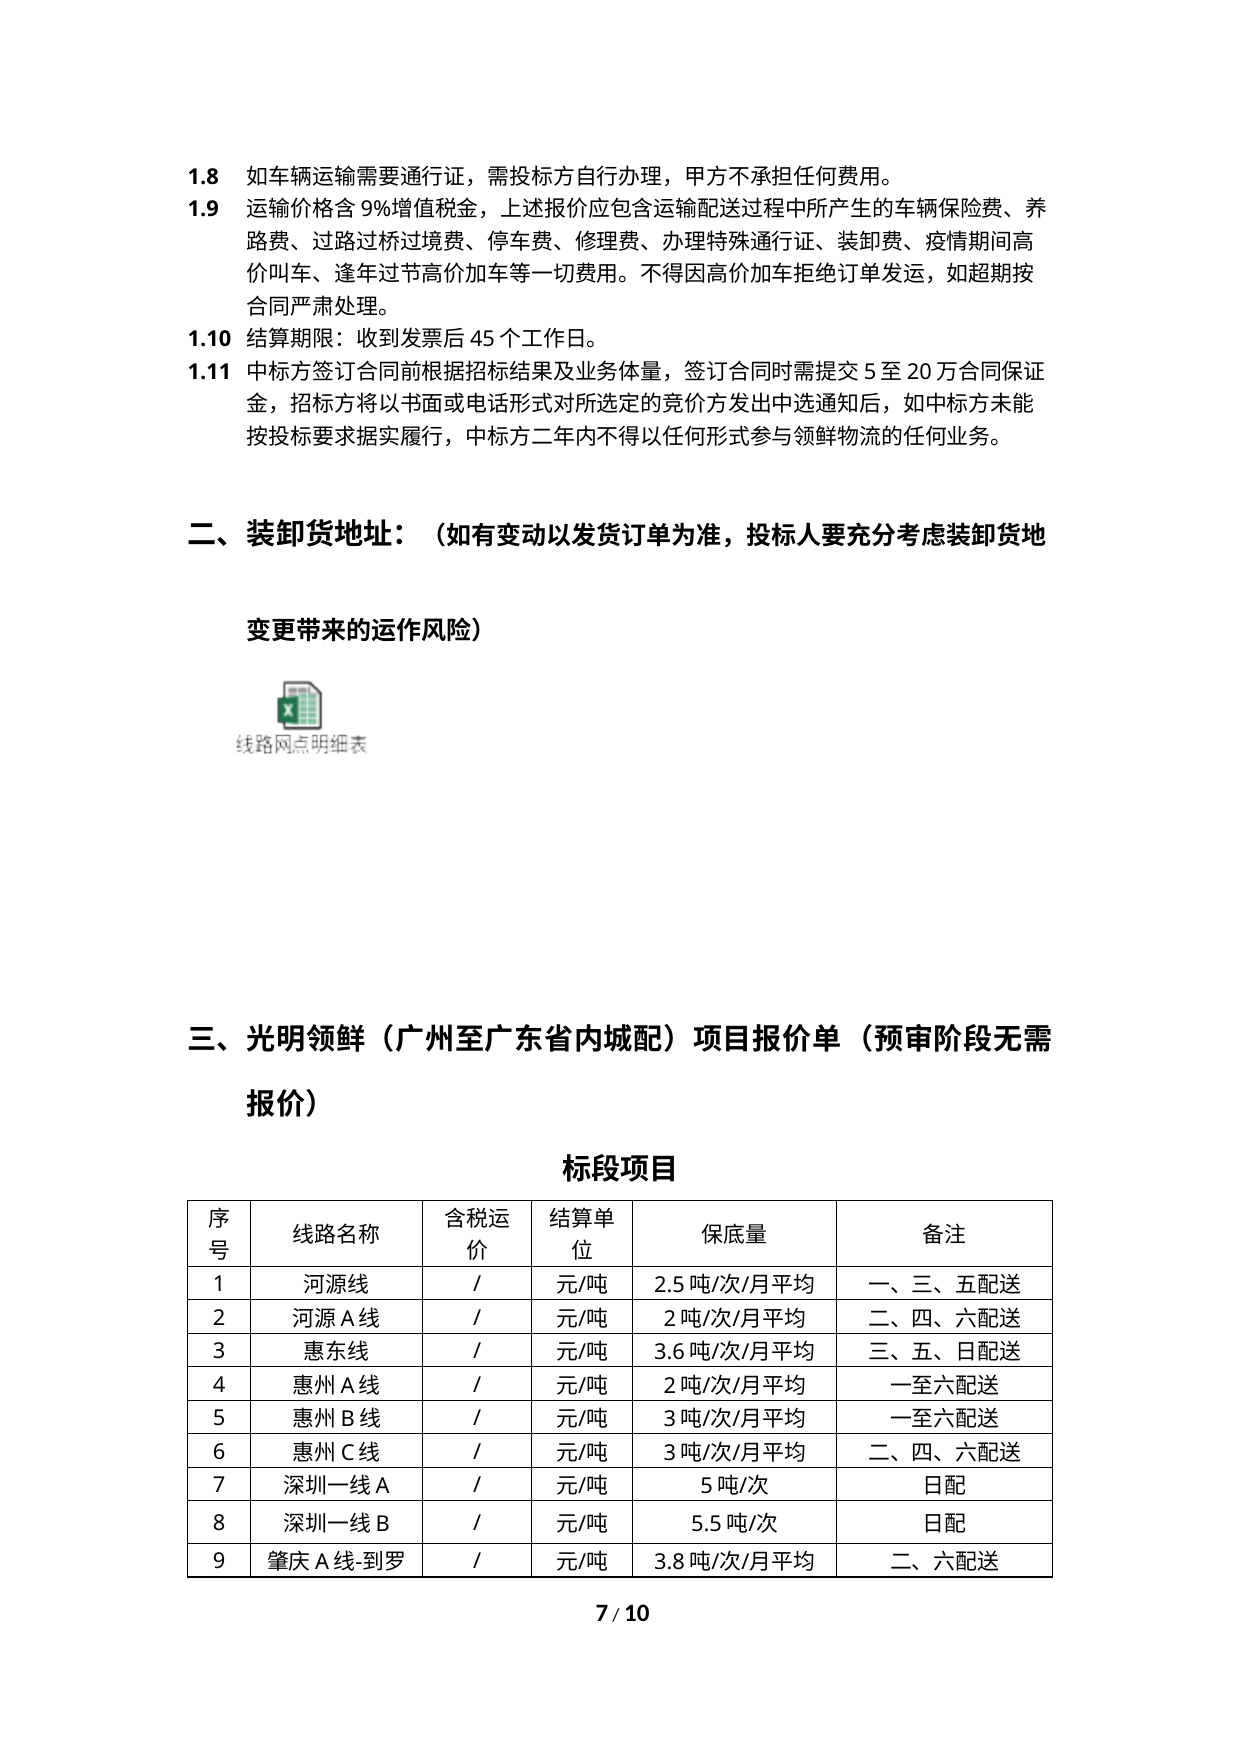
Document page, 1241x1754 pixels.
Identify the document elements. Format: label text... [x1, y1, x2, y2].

table_cell 8 [188, 1501, 250, 1543]
table_cell 惠东线 [251, 1334, 422, 1366]
table_cell 二、四、六配送 [837, 1434, 1052, 1467]
table_cell 3.6吨/次/月平均 [633, 1334, 836, 1366]
table_cell / [423, 1300, 531, 1333]
table_cell / [423, 1267, 531, 1299]
table_cell 元/吨 [532, 1544, 632, 1576]
table_cell 肇庆A线-到罗定 [251, 1544, 422, 1576]
table_cell 元/吨 [532, 1434, 632, 1467]
list 结算期限：收到发票后45个工作日。 [187, 321, 1053, 353]
table_cell 7 [188, 1468, 250, 1500]
table_cell 一至六配送 [837, 1401, 1052, 1433]
table_cell 元/吨 [532, 1334, 632, 1366]
table_cell 元/吨 [532, 1367, 632, 1400]
table_cell / [423, 1367, 531, 1400]
table_cell 5吨/次 [633, 1468, 836, 1500]
table_cell 5.5吨/次 [633, 1501, 836, 1543]
table_cell 日配 [837, 1468, 1052, 1500]
table_cell 元/吨 [532, 1501, 632, 1543]
table_cell 深圳一线B [251, 1501, 422, 1543]
table_cell / [423, 1544, 531, 1576]
table_cell 2吨/次/月平均 [633, 1367, 836, 1400]
table_cell 三、五、日配送 [837, 1334, 1052, 1366]
table_cell 6 [188, 1434, 250, 1467]
table_cell 二、六配送 [837, 1544, 1052, 1576]
table_cell 3吨/次/月平均 [633, 1401, 836, 1433]
table_cell 一、三、五配送 [837, 1267, 1052, 1299]
list 运输价格含9%增值税金，上述报价应包含运输配送过程中所产生的车辆保险费、养路费、过路过桥过境费、停车费、修理费、办理特殊通行证、装卸费、疫情期间高价叫车、逢年过节高价加车等一切费用。不得因高价加车拒绝订单发运，如超期按合同严肃处理。 [187, 191, 1053, 321]
table_cell 2 [188, 1300, 250, 1333]
table_cell 惠州B线 [251, 1401, 422, 1433]
table_header 序号 [188, 1201, 250, 1266]
list 中标方签订合同前根据招标结果及业务体量，签订合同时需提交5至20万合同保证金，招标方将以书面或电话形式对所选定的竞价方发出中选通知后，如中标方未能按投标要求据实履行，中标方二年内不得以任何形式参与领鲜物流的任何业务。 [187, 353, 1053, 451]
table_cell / [423, 1501, 531, 1543]
table_cell 4 [188, 1367, 250, 1400]
table_cell 3.8吨/次/月平均 [633, 1544, 836, 1576]
text 标段项目 [187, 1134, 1053, 1199]
table_header 含税运价 [423, 1201, 531, 1266]
table_cell / [423, 1468, 531, 1500]
table_header 结算单位 [532, 1201, 632, 1266]
table_cell / [423, 1434, 531, 1467]
table_cell 2吨/次/月平均 [633, 1300, 836, 1333]
table_cell 惠州A线 [251, 1367, 422, 1400]
table_cell 河源线 [251, 1267, 422, 1299]
list 光明领鲜（广州至广东省内城配）项目报价单（预审阶段无需报价） [187, 1004, 1053, 1134]
table_cell 元/吨 [532, 1468, 632, 1500]
table_cell 惠州C线 [251, 1434, 422, 1467]
list 如车辆运输需要通行证，需投标方自行办理，甲方不承担任何费用。 [187, 158, 1053, 191]
table_cell 一至六配送 [837, 1367, 1052, 1400]
table_cell 1 [188, 1267, 250, 1299]
table_cell / [423, 1401, 531, 1433]
table_cell 二、四、六配送 [837, 1300, 1052, 1333]
table_cell 元/吨 [532, 1401, 632, 1433]
table_cell 9 [188, 1544, 250, 1576]
table_header 备注 [837, 1201, 1052, 1266]
table_header 保底量 [633, 1201, 836, 1266]
table_cell 2.5吨/次/月平均 [633, 1267, 836, 1299]
table_cell 3吨/次/月平均 [633, 1434, 836, 1467]
table_cell / [423, 1334, 531, 1366]
table_cell 深圳一线A [251, 1468, 422, 1500]
table_header 线路名称 [251, 1201, 422, 1266]
list 装卸货地址：（如有变动以发货订单为准，投标人要充分考虑装卸货地变更带来的运作风险） [187, 499, 1053, 661]
table_cell 元/吨 [532, 1267, 632, 1299]
table_cell 5 [188, 1401, 250, 1433]
table_cell 3 [188, 1334, 250, 1366]
table_cell 元/吨 [532, 1300, 632, 1333]
table_cell 日配 [837, 1501, 1052, 1543]
table_cell 河源A线 [251, 1300, 422, 1333]
